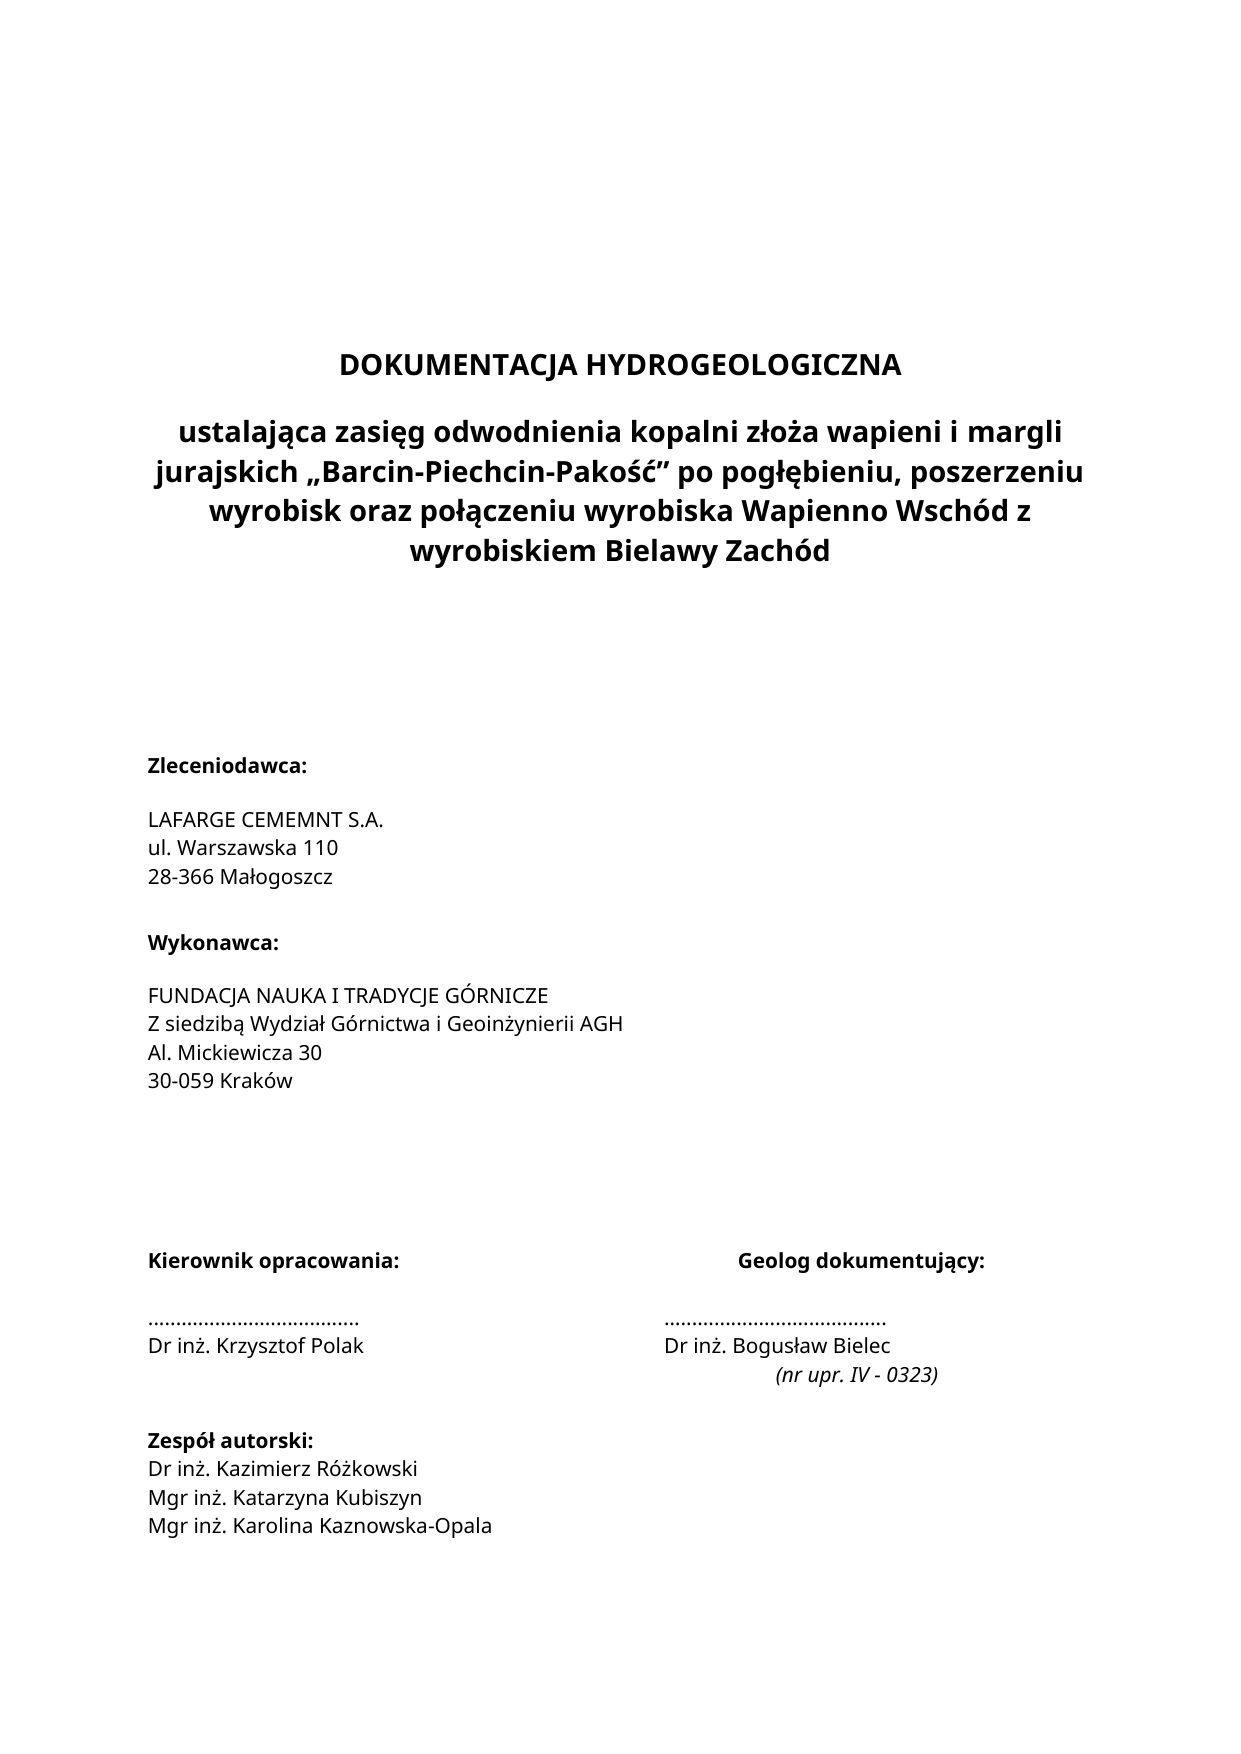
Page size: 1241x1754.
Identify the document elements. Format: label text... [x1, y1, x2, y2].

text LAFARGE CEMEMNT S.A. [148, 805, 1093, 833]
text Al. Mickiewicza 30 [148, 1038, 1093, 1066]
text 28-366 Małogoszcz [148, 862, 1093, 890]
text ul. Warszawska 110 [148, 833, 1093, 862]
text (nr upr. IV - 0323) [148, 1360, 1093, 1388]
text Mgr inż. Karolina Kaznowska-Opala [148, 1511, 1093, 1539]
text Dr inż. Krzysztof Polak Dr inż. Bogusław Bielec [148, 1331, 1093, 1360]
text ustalająca zasięg odwodnienia kopalni złoża wapieni i margli jurajskich „Barcin-Piechcin-Pakość” po pogłębieniu, poszerzeniu wyrobisk oraz połączeniu wyrobiska Wapienno Wschód z wyrobiskiem Bielawy Zachód [148, 411, 1093, 570]
text Zespół autorski: [148, 1426, 1093, 1454]
text Mgr inż. Katarzyna Kubiszyn [148, 1483, 1093, 1511]
text Wykonawca: [148, 928, 1093, 956]
text DOKUMENTACJA HYDROGEOLOGICZNA [148, 345, 1093, 384]
text FUNDACJA NAUKA I TRADYCJE GÓRNICZE [148, 981, 1093, 1009]
text 30-059 Kraków [148, 1066, 1093, 1095]
text Kierownik opracowania: Geolog dokumentujący: [148, 1246, 1093, 1274]
text Zleceniodawca: [148, 751, 1093, 780]
text ...................................... …..................................... [148, 1303, 1093, 1331]
text Z siedzibą Wydział Górnictwa i Geoinżynierii AGH [148, 1009, 1093, 1038]
text Dr inż. Kazimierz Różkowski [148, 1454, 1093, 1483]
